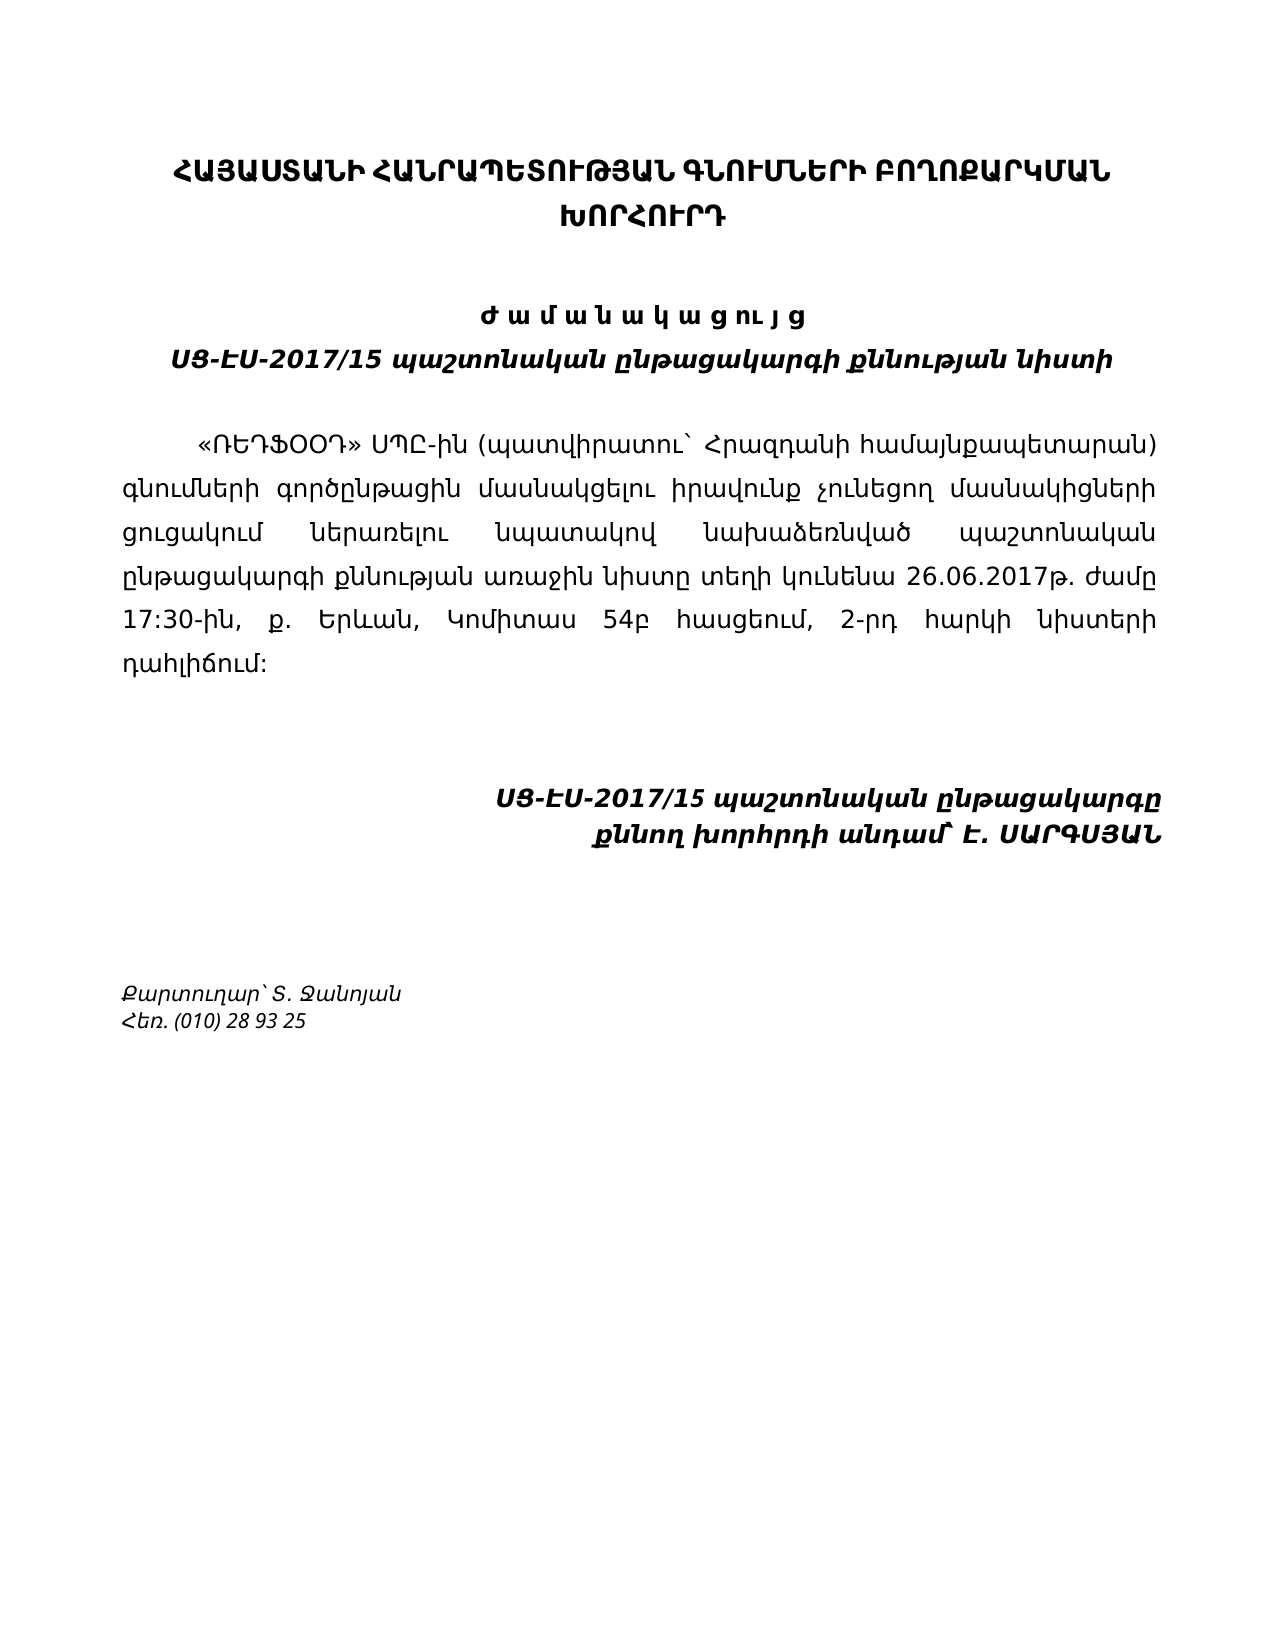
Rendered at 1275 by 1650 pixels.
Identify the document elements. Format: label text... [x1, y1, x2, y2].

text ՍՑ-ԷՍ-2017/15 պաշտոնական ընթացակարգը [122, 781, 1162, 815]
text «ՌԵԴՖՕՕԴ» ՍՊԸ-ին (պատվիրատու` Հրազդանի համայնքապետարան) գնումների գործընթացին մասնակցելու իրավունք չունեցող մասնակիցների ցուցակում ներառելու նպատակով նախաձեռնված պաշտոնական ընթացակարգի քննության առաջին նիստը տեղի կունենա 26.06.2017թ. ժամը 17:30-ին, ք. Երևան, Կոմիտաս 54բ հասցեում, 2-րդ հարկի նիստերի դահլիճում: [122, 431, 1157, 679]
text ՍՑ-ԷՍ-2017/15 պաշտոնական ընթացակարգի քննության նիստի [122, 345, 1162, 374]
text Քարտուղար՝ Տ. Ջանոյան [122, 982, 1162, 1006]
text քննող խորհրդի անդամ՝ Է. ՍԱՐԳՍՅԱՆ [122, 820, 1162, 849]
text ՀԱՅԱՍՏԱՆԻ ՀԱՆՐԱՊԵՏՈՒԹՅԱՆ ԳՆՈՒՄՆԵՐԻ ԲՈՂՈՔԱՐԿՄԱՆ ԽՈՐՀՈՒՐԴ [122, 150, 1162, 235]
text Ժ ա մ ա ն ա կ ա ց ու յ ց [122, 301, 1162, 330]
text Հեռ. (010) 28 93 25 [122, 1006, 1162, 1035]
